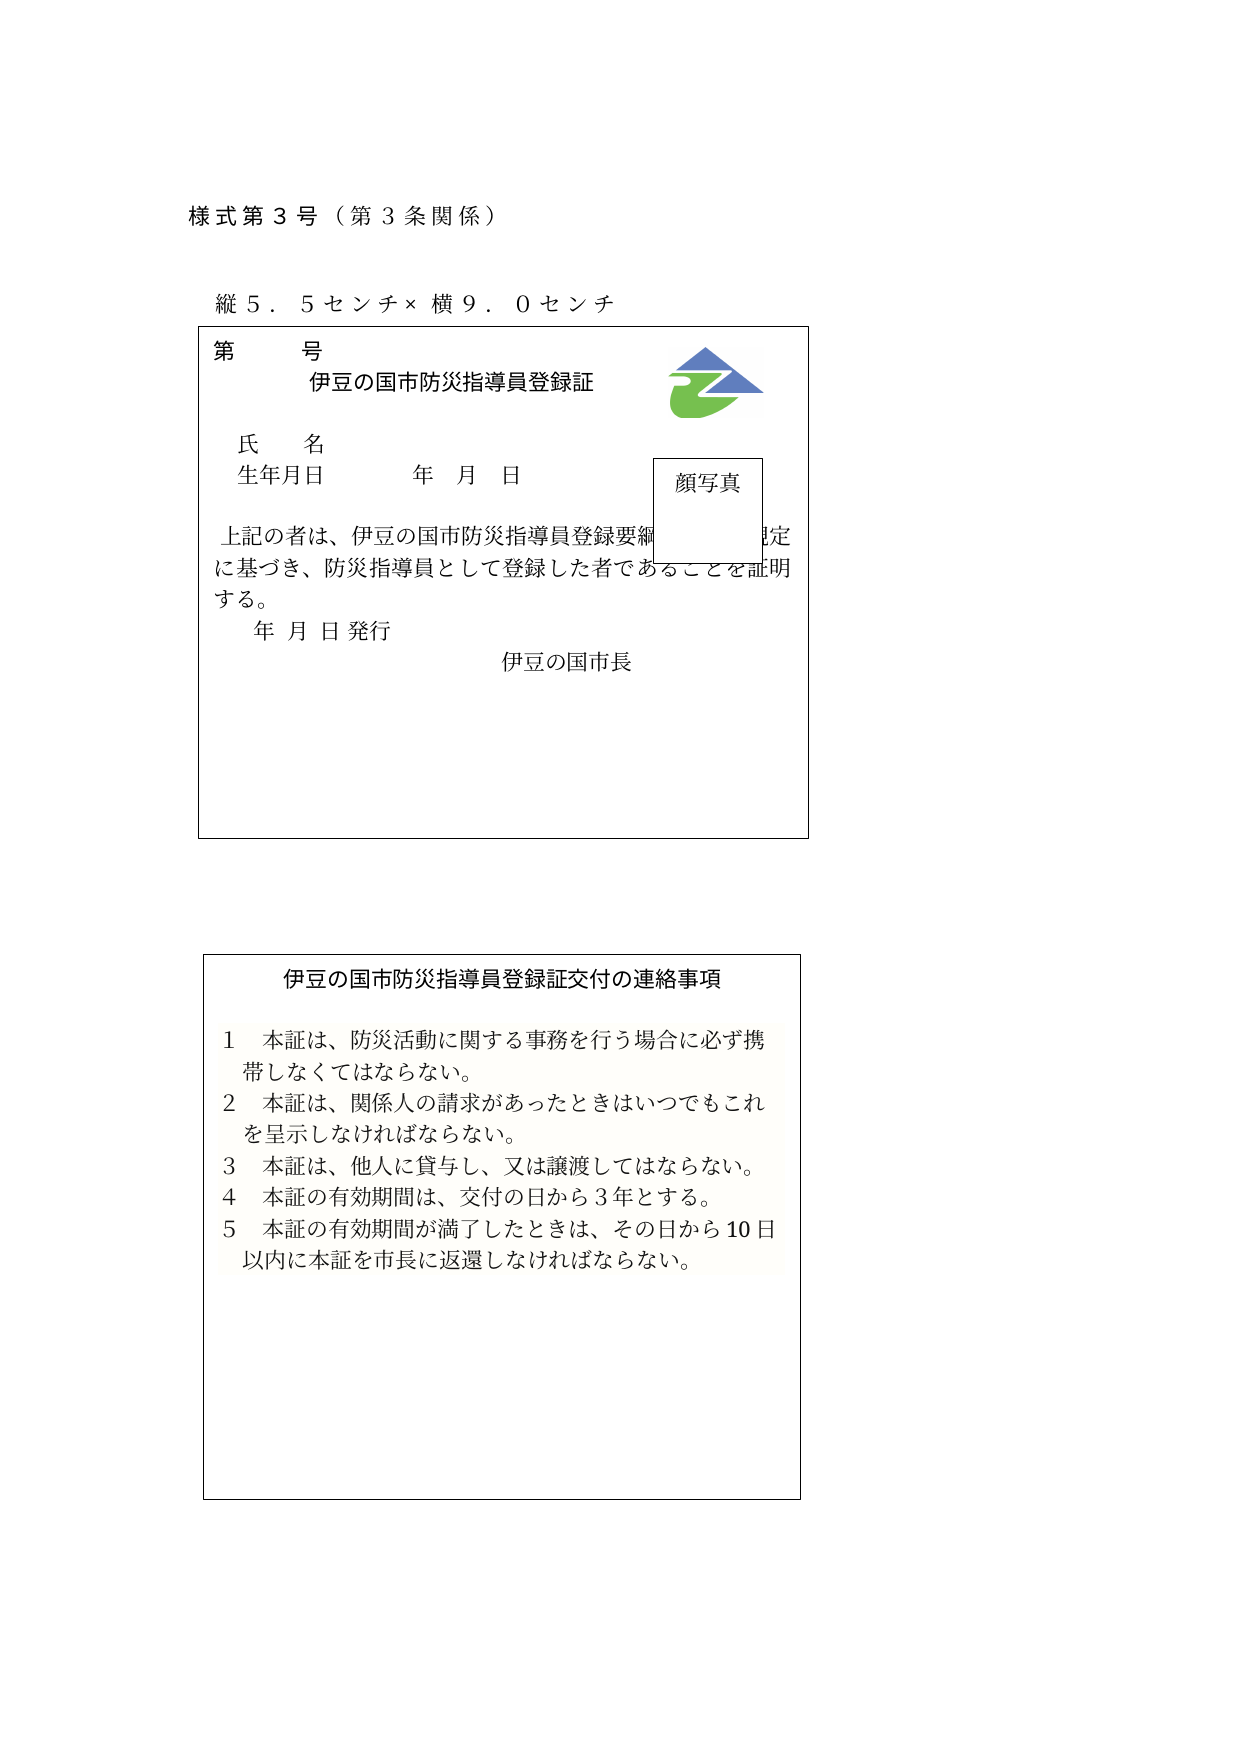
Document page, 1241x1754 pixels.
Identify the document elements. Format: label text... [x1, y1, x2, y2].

picture [668, 347, 764, 418]
text 縦５．５センチ×横９．０センチ [188, 281, 1052, 325]
text 様式第３号（第３条関係） [188, 192, 1052, 237]
